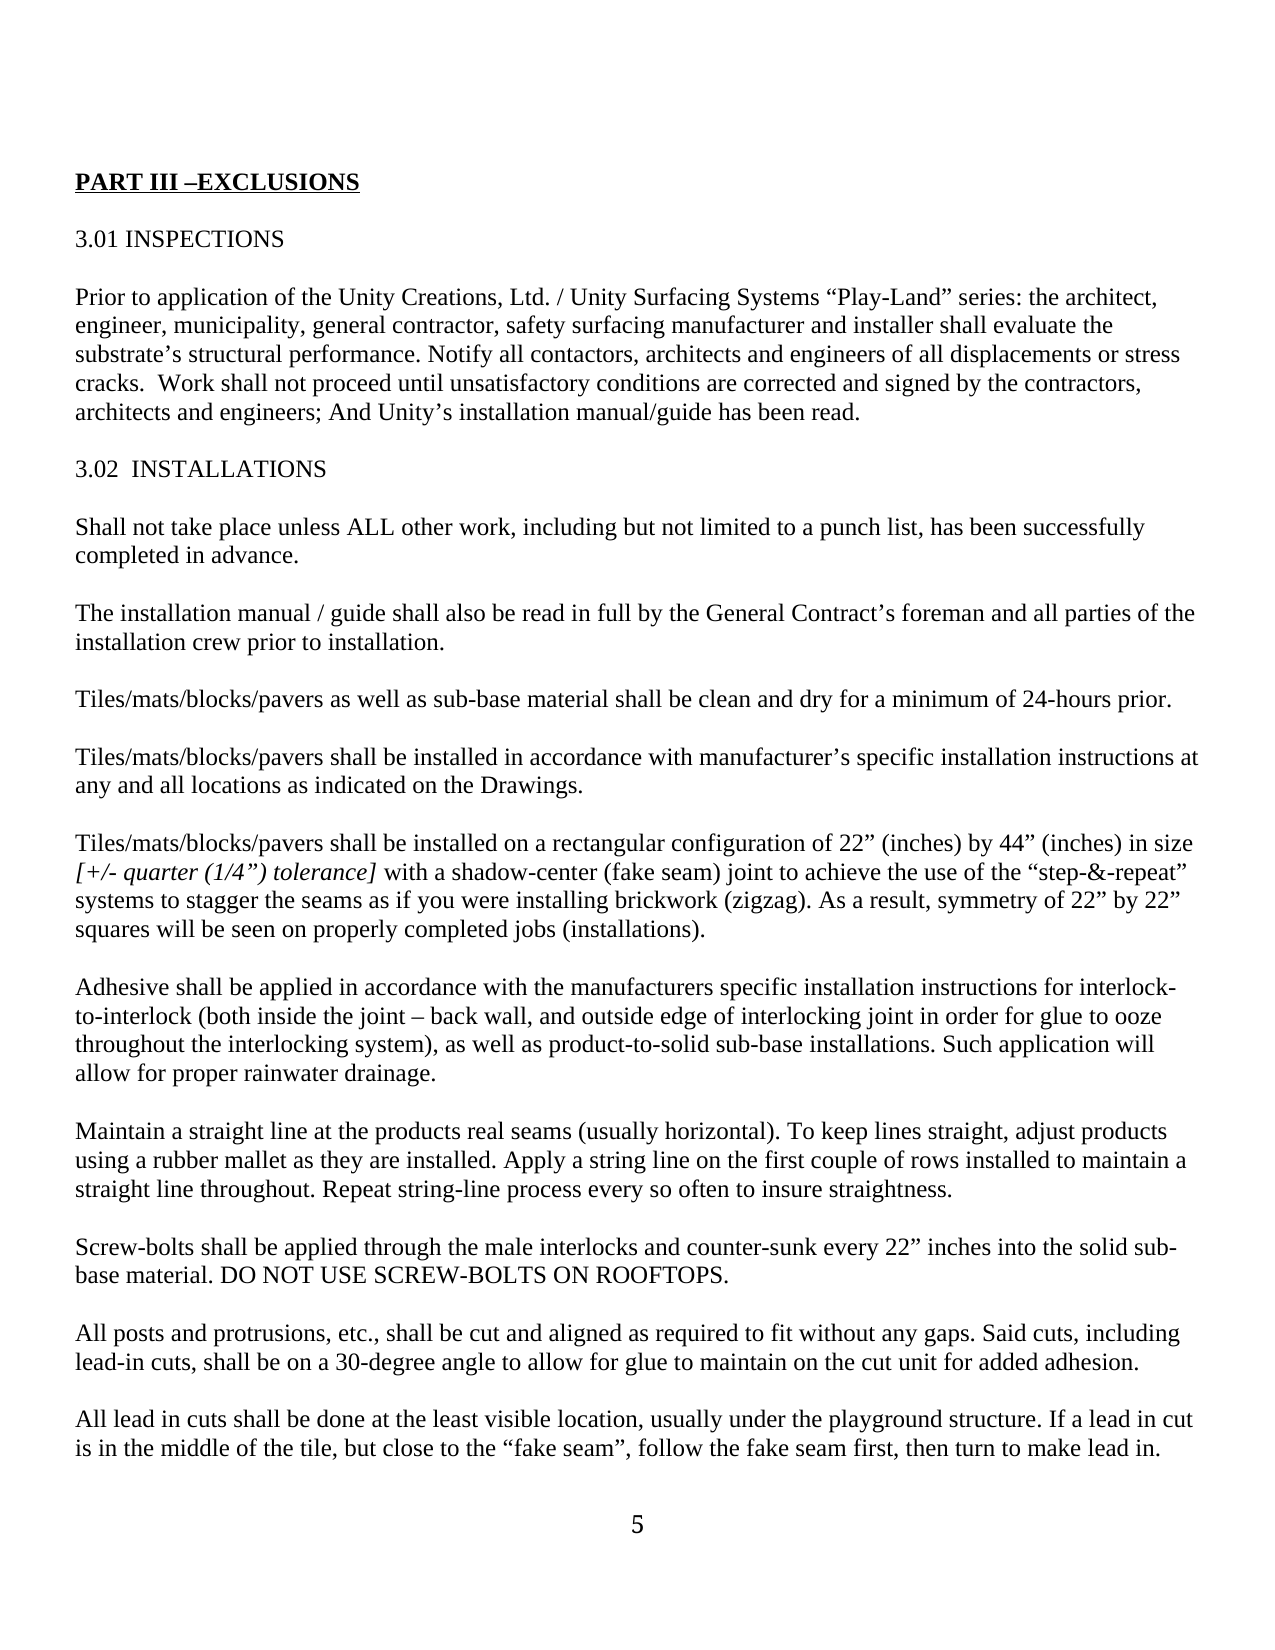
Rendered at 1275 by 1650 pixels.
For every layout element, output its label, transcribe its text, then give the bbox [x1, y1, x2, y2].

text Prior to application of the Unity Creations, Ltd. / Unity Surfacing Systems “Play-Land” series: the architect, engineer, municipality, general contractor, safety surfacing manufacturer and installer shall evaluate the substrate’s structural performance. Notify all contactors, architects and engineers of all displacements or stress cracks. Work shall not proceed until unsatisfactory conditions are corrected and signed by the contractors, architects and engineers; And Unity’s installation manual/guide has been read. [75, 282, 1200, 425]
text Screw-bolts shall be applied through the male interlocks and counter-sunk every 22” inches into the solid sub-base material. DO NOT USE SCREW-BOLTS ON ROOFTOPS. [75, 1232, 1200, 1289]
text Shall not take place unless ALL other work, including but not limited to a punch list, has been successfully completed in advance. [75, 512, 1200, 569]
text Tiles/mats/blocks/pavers shall be installed on a rectangular configuration of 22” (inches) by 44” (inches) in size [+/- quarter (1/4”) tolerance] with a shadow-center (fake seam) joint to achieve the use of the “step-&-repeat” systems to stagger the seams as if you were installing brickwork (zigzag). As a result, symmetry of 22” by 22” squares will be seen on properly completed jobs (installations). [75, 828, 1200, 943]
text The installation manual / guide shall also be read in full by the General Contract’s foreman and all parties of the installation crew prior to installation. [75, 598, 1200, 655]
text All posts and protrusions, etc., shall be cut and aligned as required to fit without any gaps. Said cuts, including lead-in cuts, shall be on a 30-degree angle to allow for glue to maintain on the cut unit for added adhesion. [75, 1318, 1200, 1376]
text PART III –EXCLUSIONS [75, 167, 1200, 195]
text Tiles/mats/blocks/pavers shall be installed in accordance with manufacturer’s specific installation instructions at any and all locations as indicated on the Drawings. [75, 742, 1200, 799]
text Maintain a straight line at the products real seams (usually horizontal). To keep lines straight, adjust products using a rubber mallet as they are installed. Apply a string line on the first couple of rows installed to maintain a straight line throughout. Repeat string-line process every so often to insure straightness. [75, 1116, 1200, 1202]
text Tiles/mats/blocks/pavers as well as sub-base material shall be clean and dry for a minimum of 24-hours prior. [75, 684, 1200, 713]
text Adhesive shall be applied in accordance with the manufacturers specific installation instructions for interlock-to-interlock (both inside the joint – back wall, and outside edge of interlocking joint in order for glue to ooze throughout the interlocking system), as well as product-to-solid sub-base installations. Such application will allow for proper rainwater drainage. [75, 972, 1200, 1087]
list INSTALLATIONS [75, 454, 1200, 483]
text 3.01 INSPECTIONS [75, 224, 1200, 253]
text All lead in cuts shall be done at the least visible location, usually under the playground structure. If a lead in cut is in the middle of the tile, but close to the “fake seam”, follow the fake seam first, then turn to make lead in. [75, 1404, 1200, 1462]
